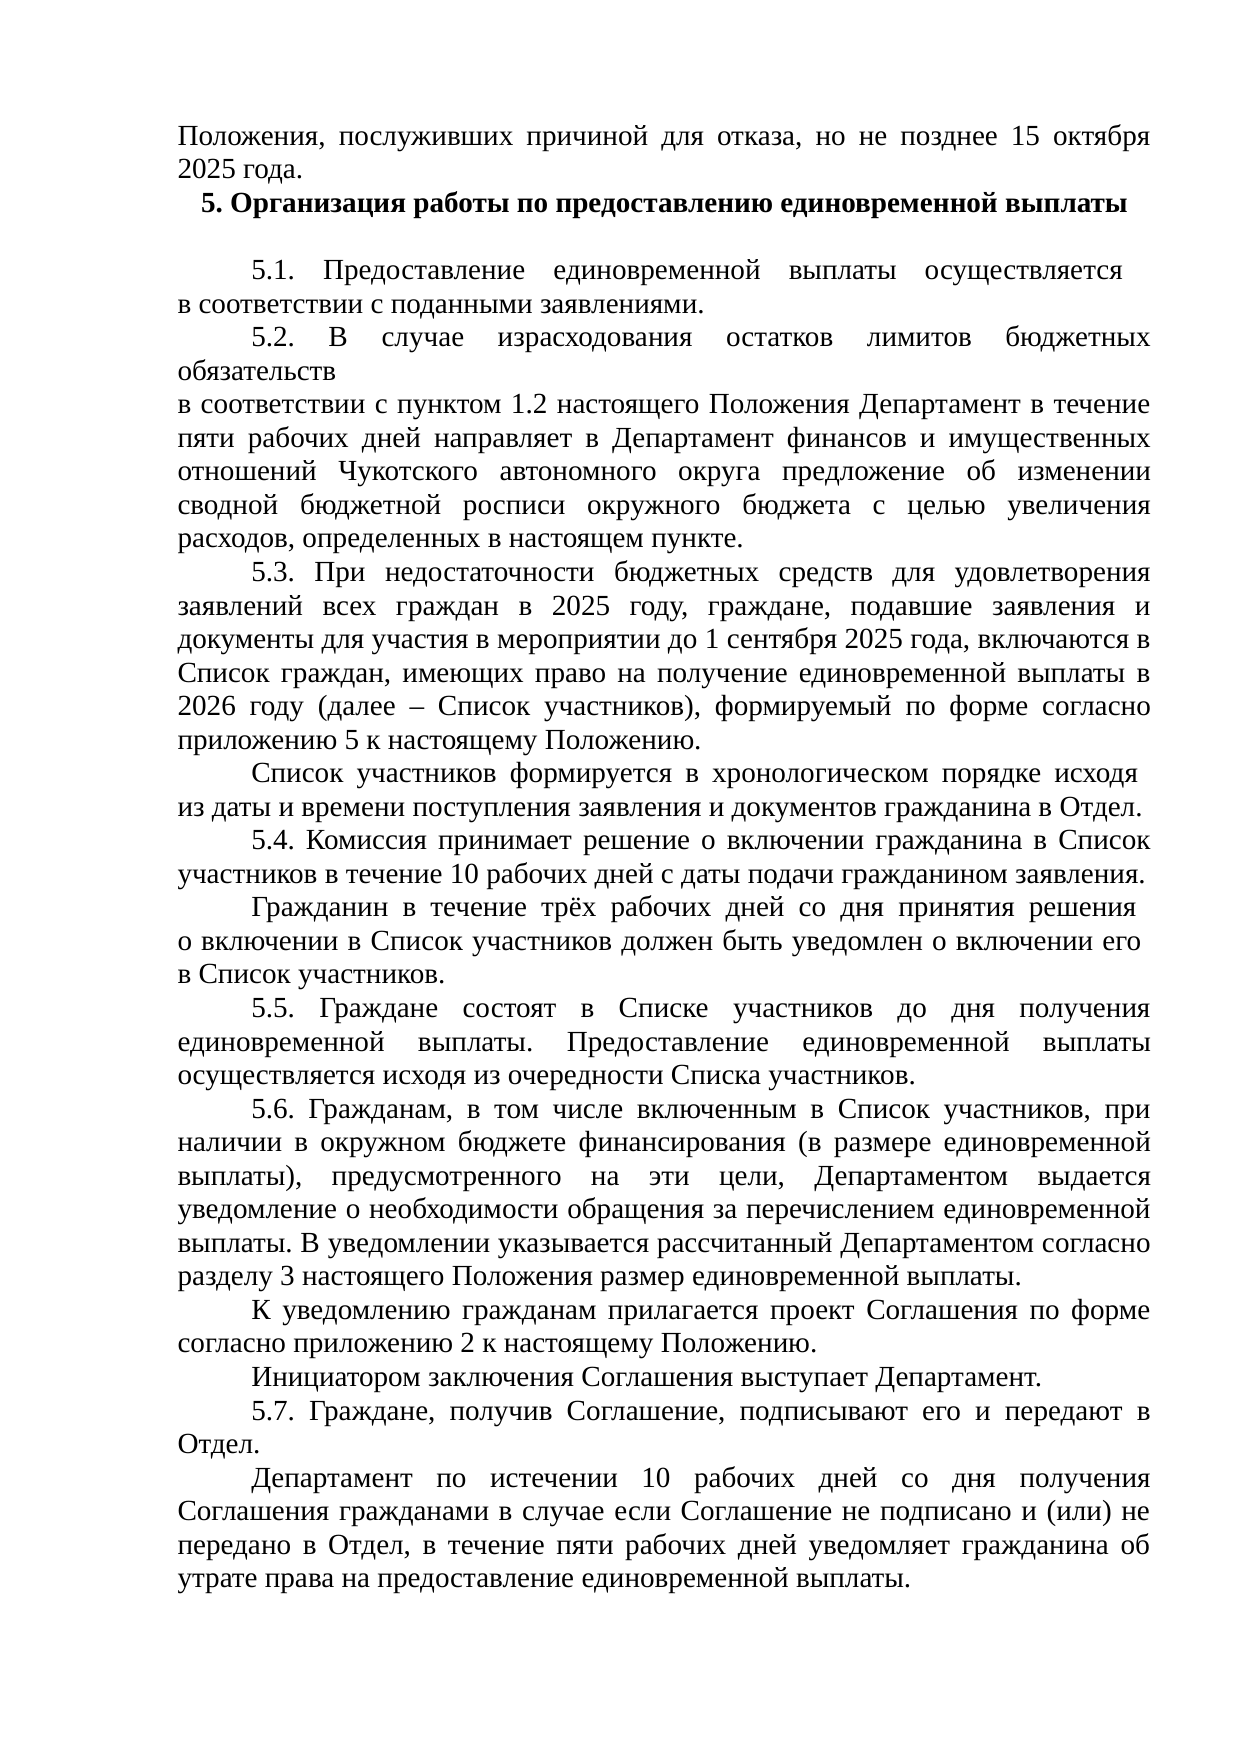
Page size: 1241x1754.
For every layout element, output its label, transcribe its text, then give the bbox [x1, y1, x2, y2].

text 5.3. При недостаточности бюджетных средств для удовлетворения заявлений всех граждан в 2025 году, граждане, подавшие заявления и документы для участия в мероприятии до 1 сентября 2025 года, включаются в Список граждан, имеющих право на получение единовременной выплаты в 2026 году (далее – Список участников), формируемый по форме согласно приложению 5 к настоящему Положению. [177, 554, 1152, 755]
text 5.1. Предоставление единовременной выплаты осуществляется в соответствии с поданными заявлениями. [177, 252, 1152, 319]
text 5.4. Комиссия принимает решение о включении гражданина в Список участников в течение 10 рабочих дней с даты подачи гражданином заявления. [177, 822, 1152, 889]
text 5.6. Гражданам, в том числе включенным в Список участников, при наличии в окружном бюджете финансирования (в размере единовременной выплаты), предусмотренного на эти цели, Департаментом выдается уведомление о необходимости обращения за перечислением единовременной выплаты. В уведомлении указывается рассчитанный Департаментом согласно разделу 3 настоящего Положения размер единовременной выплаты. [177, 1091, 1152, 1292]
text Гражданин в течение трёх рабочих дней со дня принятия решения о включении в Список участников должен быть уведомлен о включении его в Список участников. [177, 889, 1152, 990]
text 5.2. В случае израсходования остатков лимитов бюджетных обязательств в соответствии с пунктом 1.2 настоящего Положения Департамент в течение пяти рабочих дней направляет в Департамент финансов и имущественных отношений Чукотского автономного округа предложение об изменении сводной бюджетной росписи окружного бюджета с целью увеличения расходов, определенных в настоящем пункте. [177, 319, 1152, 554]
text Департамент по истечении 10 рабочих дней со дня получения Соглашения гражданами в случае если Соглашение не подписано и (или) не передано в Отдел, в течение пяти рабочих дней уведомляет гражданина об утрате права на предоставление единовременной выплаты. [177, 1460, 1152, 1594]
text Список участников формируется в хронологическом порядке исходя из даты и времени поступления заявления и документов гражданина в Отдел. [177, 755, 1152, 822]
text К уведомлению гражданам прилагается проект Соглашения по форме согласно приложению 2 к настоящему Положению. [177, 1292, 1152, 1359]
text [177, 118, 1152, 185]
text 5.7. Граждане, получив Соглашение, подписывают его и передают в Отдел. [177, 1393, 1152, 1460]
text Инициатором заключения Соглашения выступает Департамент. [177, 1359, 1152, 1393]
text 5.5. Граждане состоят в Списке участников до дня получения единовременной выплаты. Предоставление единовременной выплаты осуществляется исходя из очередности Списка участников. [177, 990, 1152, 1091]
text 5. Организация работы по предоставлению единовременной выплаты [177, 185, 1152, 219]
